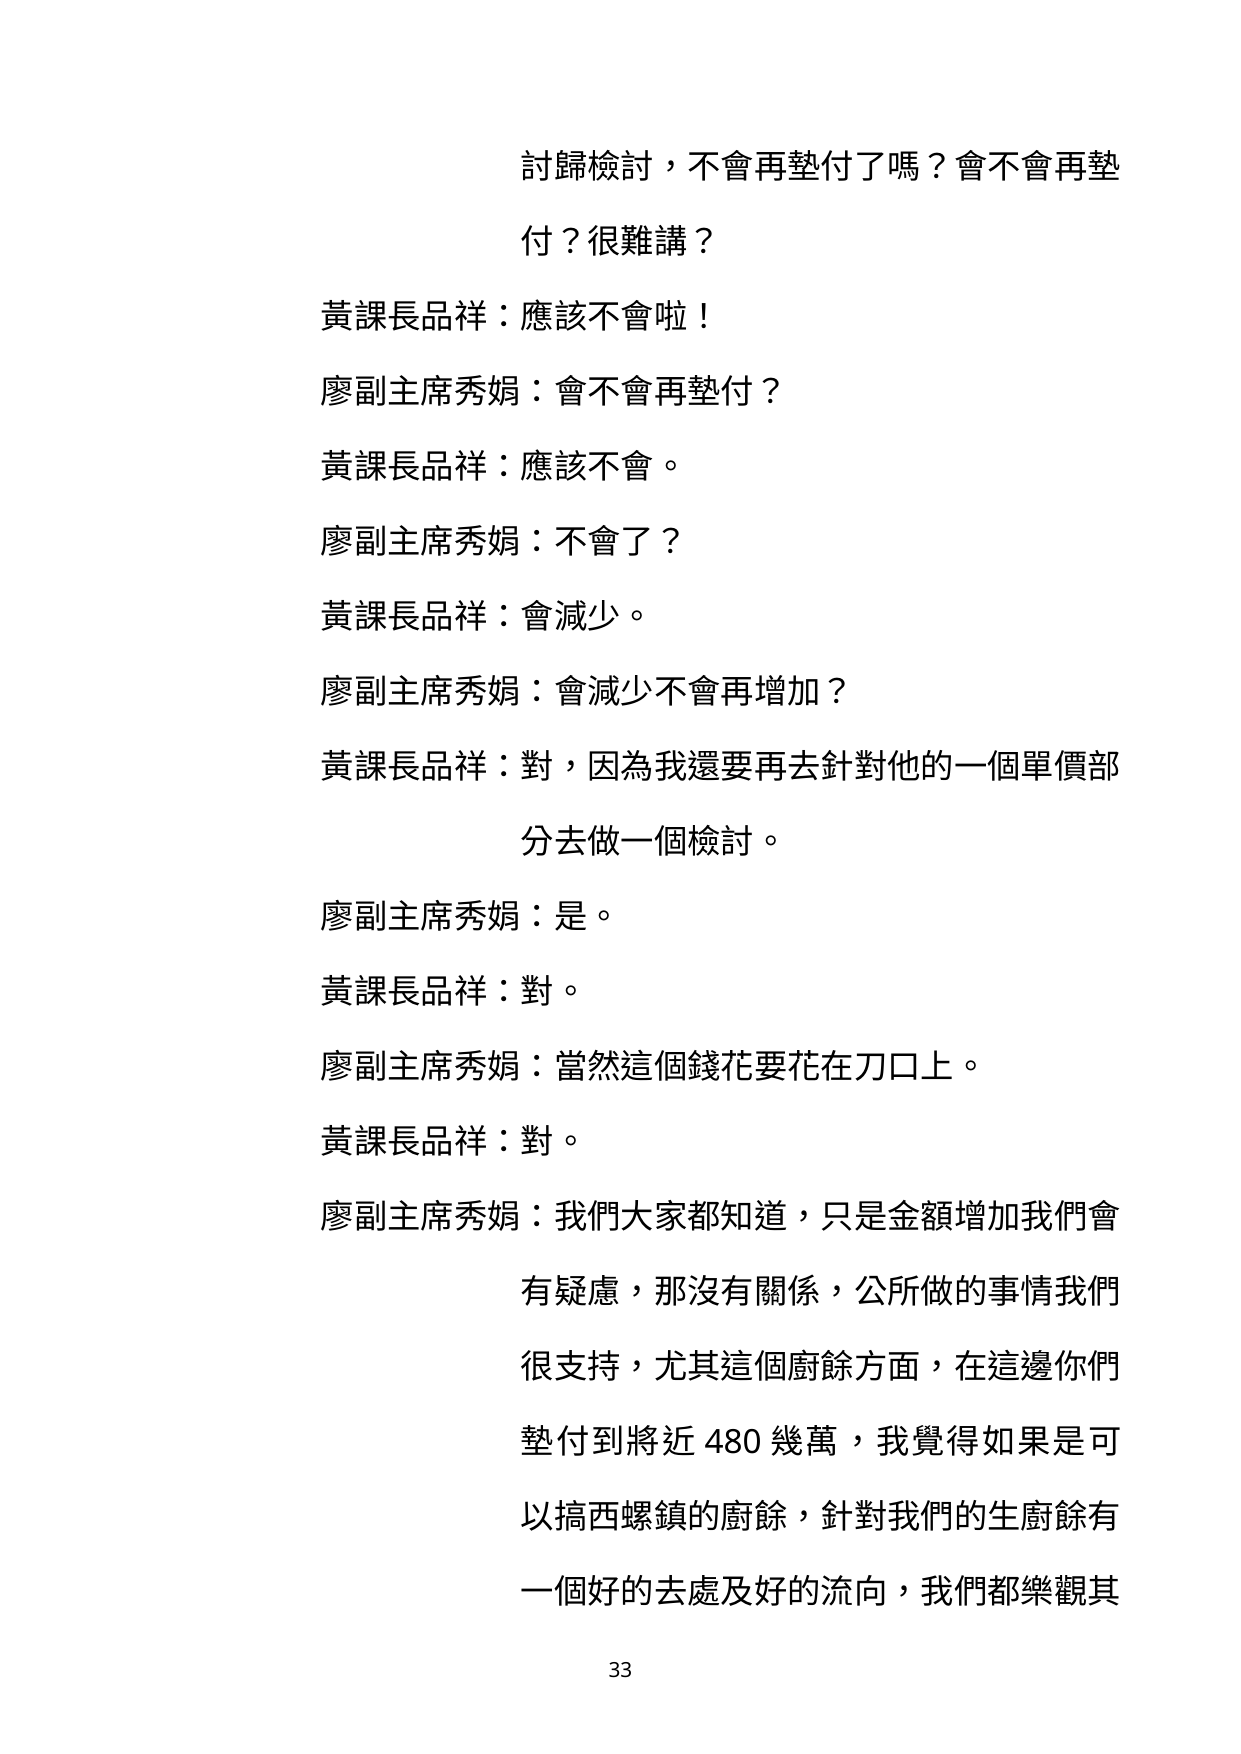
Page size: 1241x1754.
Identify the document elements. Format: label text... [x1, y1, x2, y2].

text 廖副主席秀娟：是。 [321, 877, 1122, 952]
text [321, 127, 1122, 277]
text 廖副主席秀娟：會不會再墊付？ [321, 352, 1122, 427]
text 黃課長品祥：對。 [321, 1102, 1122, 1177]
text 廖副主席秀娟：當然這個錢花要花在刀口上。 [321, 1027, 1122, 1102]
text 黃課長品祥：應該不會啦！ [321, 277, 1122, 352]
text 廖副主席秀娟：會減少不會再增加？ [321, 652, 1122, 727]
text 黃課長品祥：對。 [321, 952, 1122, 1027]
text 廖副主席秀娟：不會了？ [321, 502, 1122, 577]
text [321, 1177, 1122, 1627]
text 黃課長品祥：應該不會。 [321, 427, 1122, 502]
text 黃課長品祥：會減少。 [321, 577, 1122, 652]
text 黃課長品祥：對，因為我還要再去針對他的一個單價部分去做一個檢討。 [321, 727, 1122, 877]
